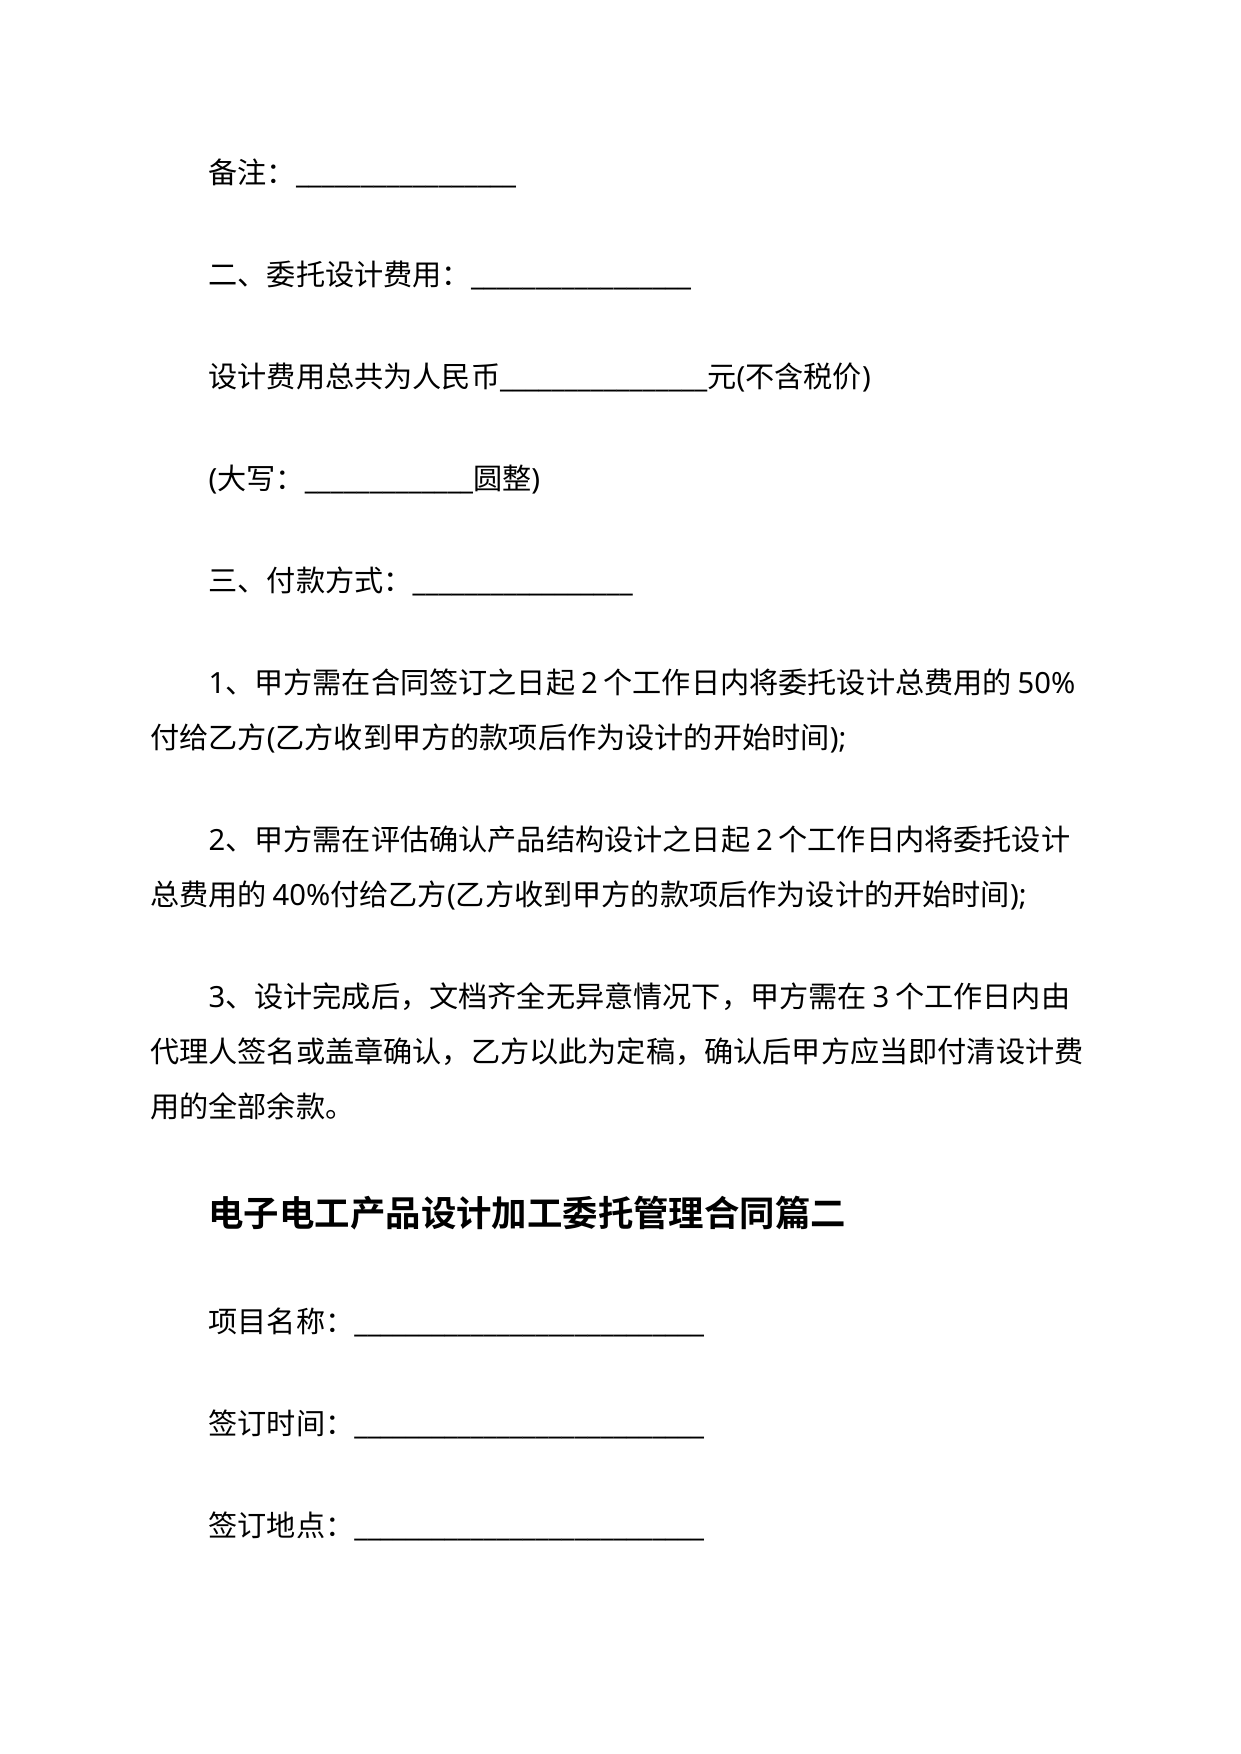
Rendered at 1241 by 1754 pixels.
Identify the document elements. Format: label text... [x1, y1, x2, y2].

text 3、设计完成后，文档齐全无异意情况下，甲方需在3个工作日内由代理人签名或盖章确认，乙方以此为定稿，确认后甲方应当即付清设计费用的全部余款。 [150, 974, 1090, 1126]
text 签订时间：___________________________ [150, 1401, 1090, 1443]
text 1、甲方需在合同签订之日起2个工作日内将委托设计总费用的50%付给乙方(乙方收到甲方的款项后作为设计的开始时间); [150, 660, 1090, 757]
text 项目名称：___________________________ [150, 1299, 1090, 1341]
text 2、甲方需在评估确认产品结构设计之日起2个工作日内将委托设计总费用的40%付给乙方(乙方收到甲方的款项后作为设计的开始时间); [150, 817, 1090, 914]
text 签订地点：___________________________ [150, 1503, 1090, 1545]
text 备注：_________________ [150, 150, 1090, 192]
text 三、付款方式：_________________ [150, 558, 1090, 600]
text 设计费用总共为人民币________________元(不含税价) [150, 354, 1090, 396]
text 二、委托设计费用：_________________ [150, 252, 1090, 294]
text 电子电工产品设计加工委托管理合同篇二 [150, 1186, 1090, 1237]
text (大写：_____________圆整) [150, 456, 1090, 498]
